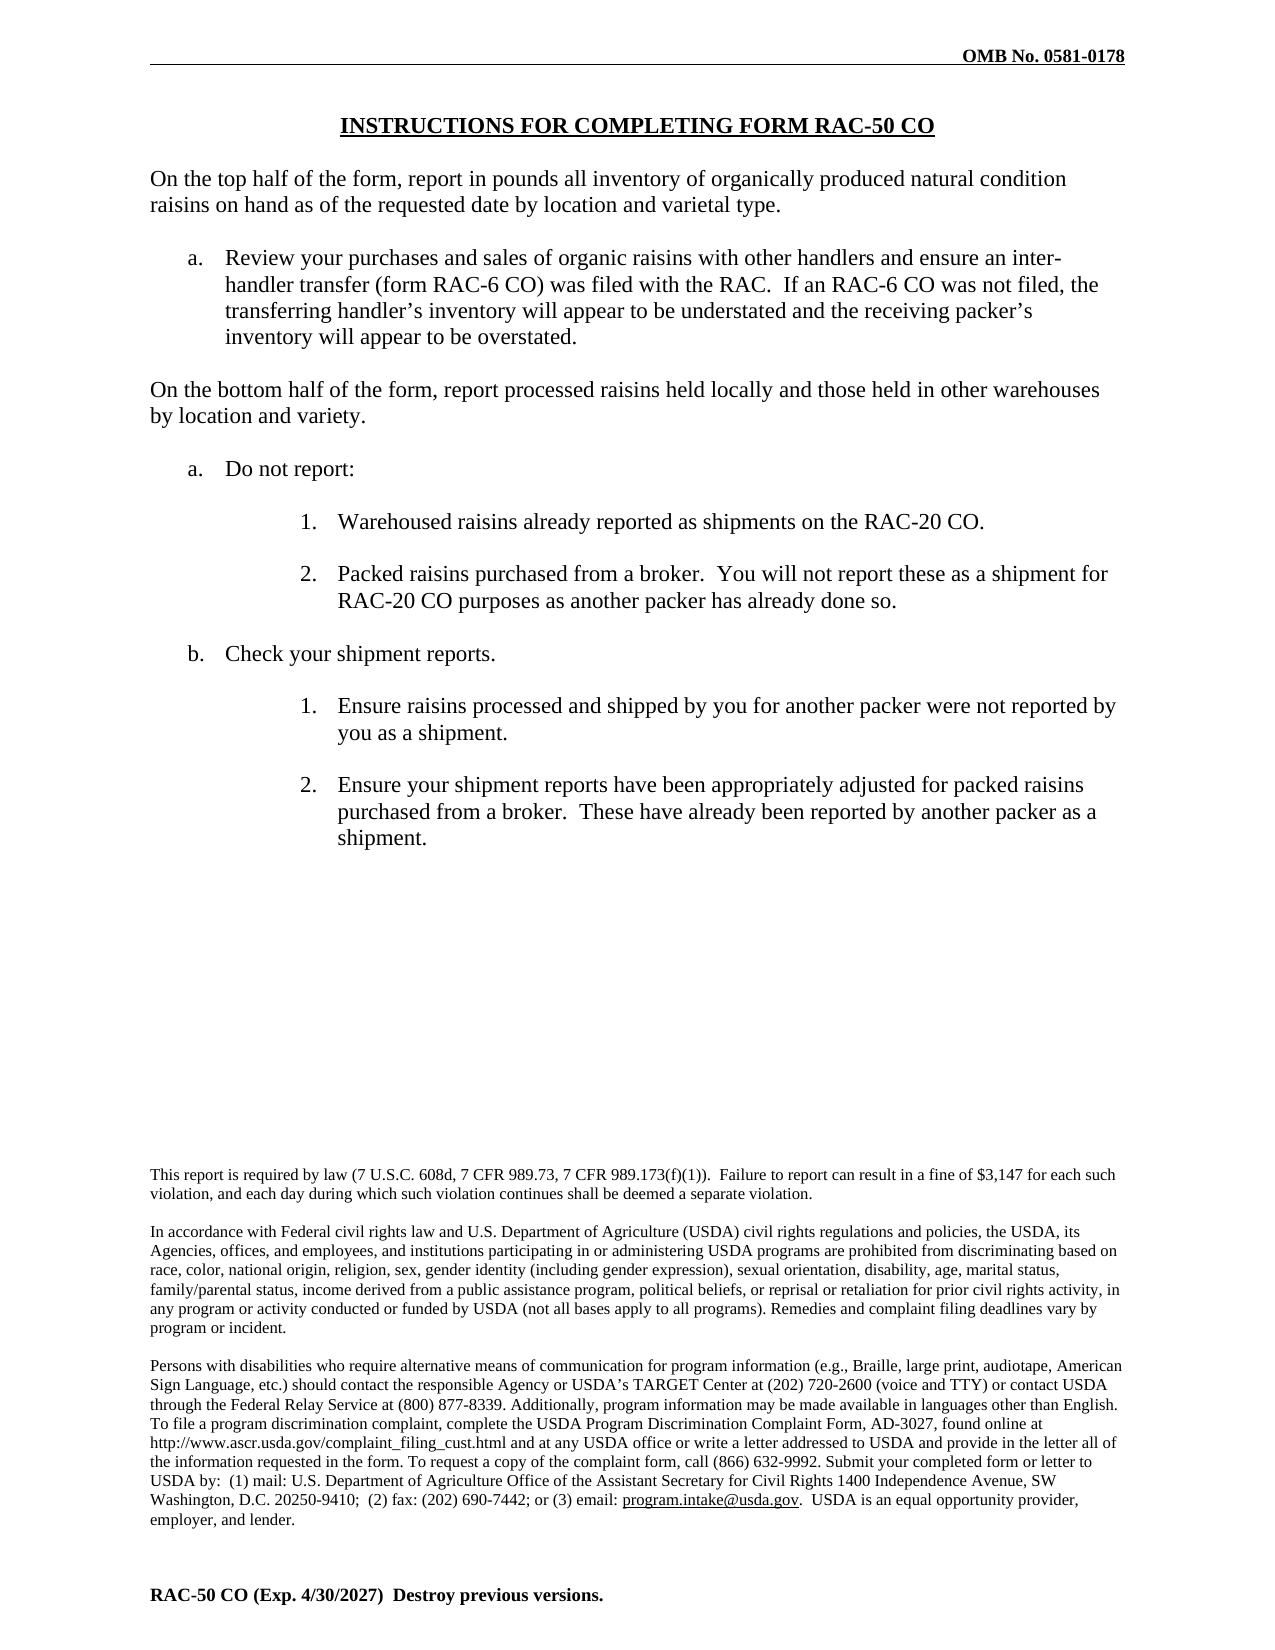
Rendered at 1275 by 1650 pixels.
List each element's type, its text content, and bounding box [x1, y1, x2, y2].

list Ensure your shipment reports have been appropriately adjusted for packed raisins purchased from a broker. These have already been reported by another packer as a shipment. [300, 771, 1125, 850]
list Ensure raisins processed and shipped by you for another packer were not reported by you as a shipment. [300, 692, 1125, 745]
list Warehoused raisins already reported as shipments on the RAC-20 CO. [300, 508, 1125, 534]
text Persons with disabilities who require alternative means of communication for program information (e.g., Braille, large print, audiotape, American Sign Language, etc.) should contact the responsible Agency or USDA’s TARGET Center at (202) 720-2600 (voice and TTY) or contact USDA through the Federal Relay Service at (800) 877-8339. Additionally, program information may be made available in languages other than English. [150, 1356, 1125, 1413]
text To file a program discrimination complaint, complete the USDA Program Discrimination Complaint Form, AD-3027, found online at http://www.ascr.usda.gov/complaint_filing_cust.html and at any USDA office or write a letter addressed to USDA and provide in the letter all of the information requested in the form. To request a copy of the complaint form, call (866) 632-9992. Submit your completed form or letter to USDA by: (1) mail: U.S. Department of Agriculture Office of the Assistant Secretary for Civil Rights 1400 Independence Avenue, SW Washington, D.C. 20250-9410; (2) fax: (202) 690-7442; or (3) email: program.intake@usda.gov. USDA is an equal opportunity provider, employer, and lender. [150, 1413, 1125, 1528]
text On the top half of the form, report in pounds all inventory of organically produced natural condition raisins on hand as of the requested date by location and varietal type. [150, 165, 1125, 218]
text On the bottom half of the form, report processed raisins held locally and those held in other warehouses by location and variety. [150, 376, 1125, 429]
list Check your shipment reports. [187, 639, 1125, 666]
list Do not report: [187, 455, 1125, 481]
text INSTRUCTIONS FOR COMPLETING FORM RAC-50 CO [150, 112, 1125, 139]
list Review your purchases and sales of organic raisins with other handlers and ensure an inter-handler transfer (form RAC-6 CO) was filed with the RAC. If an RAC-6 CO was not filed, the transferring handler’s inventory will appear to be understated and the receiving packer’s inventory will appear to be overstated. [187, 244, 1125, 350]
text In accordance with Federal civil rights law and U.S. Department of Agriculture (USDA) civil rights regulations and policies, the USDA, its Agencies, offices, and employees, and institutions participating in or administering USDA programs are prohibited from discriminating based on race, color, national origin, religion, sex, gender identity (including gender expression), sexual orientation, disability, age, marital status, family/parental status, income derived from a public assistance program, political beliefs, or reprisal or retaliation for prior civil rights activity, in any program or activity conducted or funded by USDA (not all bases apply to all programs). Remedies and complaint filing deadlines vary by program or incident. [150, 1222, 1125, 1337]
text This report is required by law (7 U.S.C. 608d, 7 CFR 989.73, 7 CFR 989.173(f)(1)). Failure to report can result in a fine of $3,147 for each such violation, and each day during which such violation continues shall be deemed a separate violation. [150, 1164, 1125, 1203]
list Packed raisins purchased from a broker. You will not report these as a shipment for RAC-20 CO purposes as another packer has already done so. [300, 561, 1125, 613]
